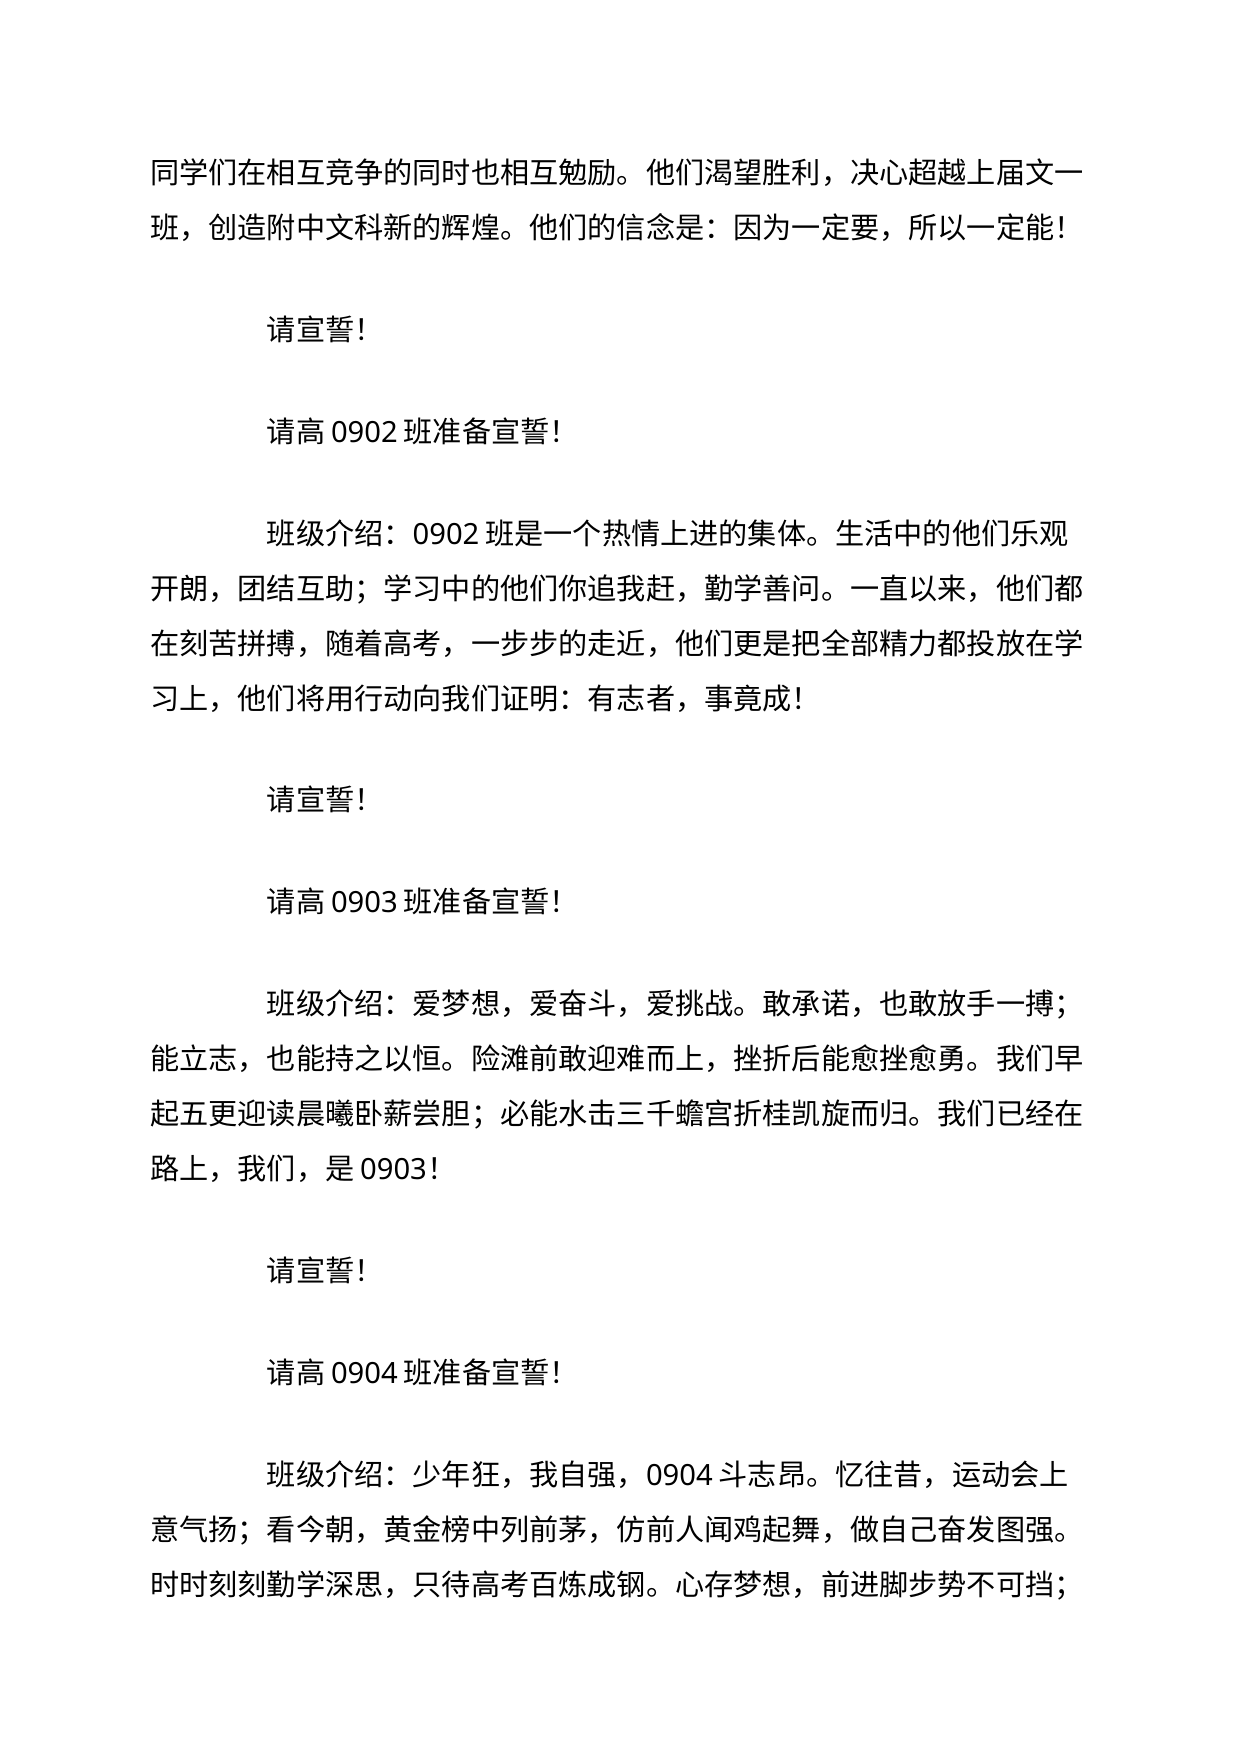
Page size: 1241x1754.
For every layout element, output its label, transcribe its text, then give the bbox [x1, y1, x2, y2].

text 请高0904班准备宣誓！ [150, 1349, 1090, 1392]
text 班级介绍：0902班是一个热情上进的集体。生活中的他们乐观开朗，团结互助；学习中的他们你追我赶，勤学善问。一直以来，他们都在刻苦拼搏，随着高考，一步步的走近，他们更是把全部精力都投放在学习上，他们将用行动向我们证明：有志者，事竟成！ [150, 510, 1090, 717]
text 请高0903班准备宣誓！ [150, 879, 1090, 921]
text 请宣誓！ [150, 307, 1090, 349]
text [150, 1451, 1090, 1603]
text 请宣誓！ [150, 777, 1090, 819]
text 请宣誓！ [150, 1247, 1090, 1290]
text 请高0902班准备宣誓！ [150, 408, 1090, 451]
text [150, 150, 1090, 247]
text 班级介绍：爱梦想，爱奋斗，爱挑战。敢承诺，也敢放手一搏；能立志，也能持之以恒。险滩前敢迎难而上，挫折后能愈挫愈勇。我们早起五更迎读晨曦卧薪尝胆；必能水击三千蟾宫折桂凯旋而归。我们已经在路上，我们，是0903！ [150, 981, 1090, 1188]
